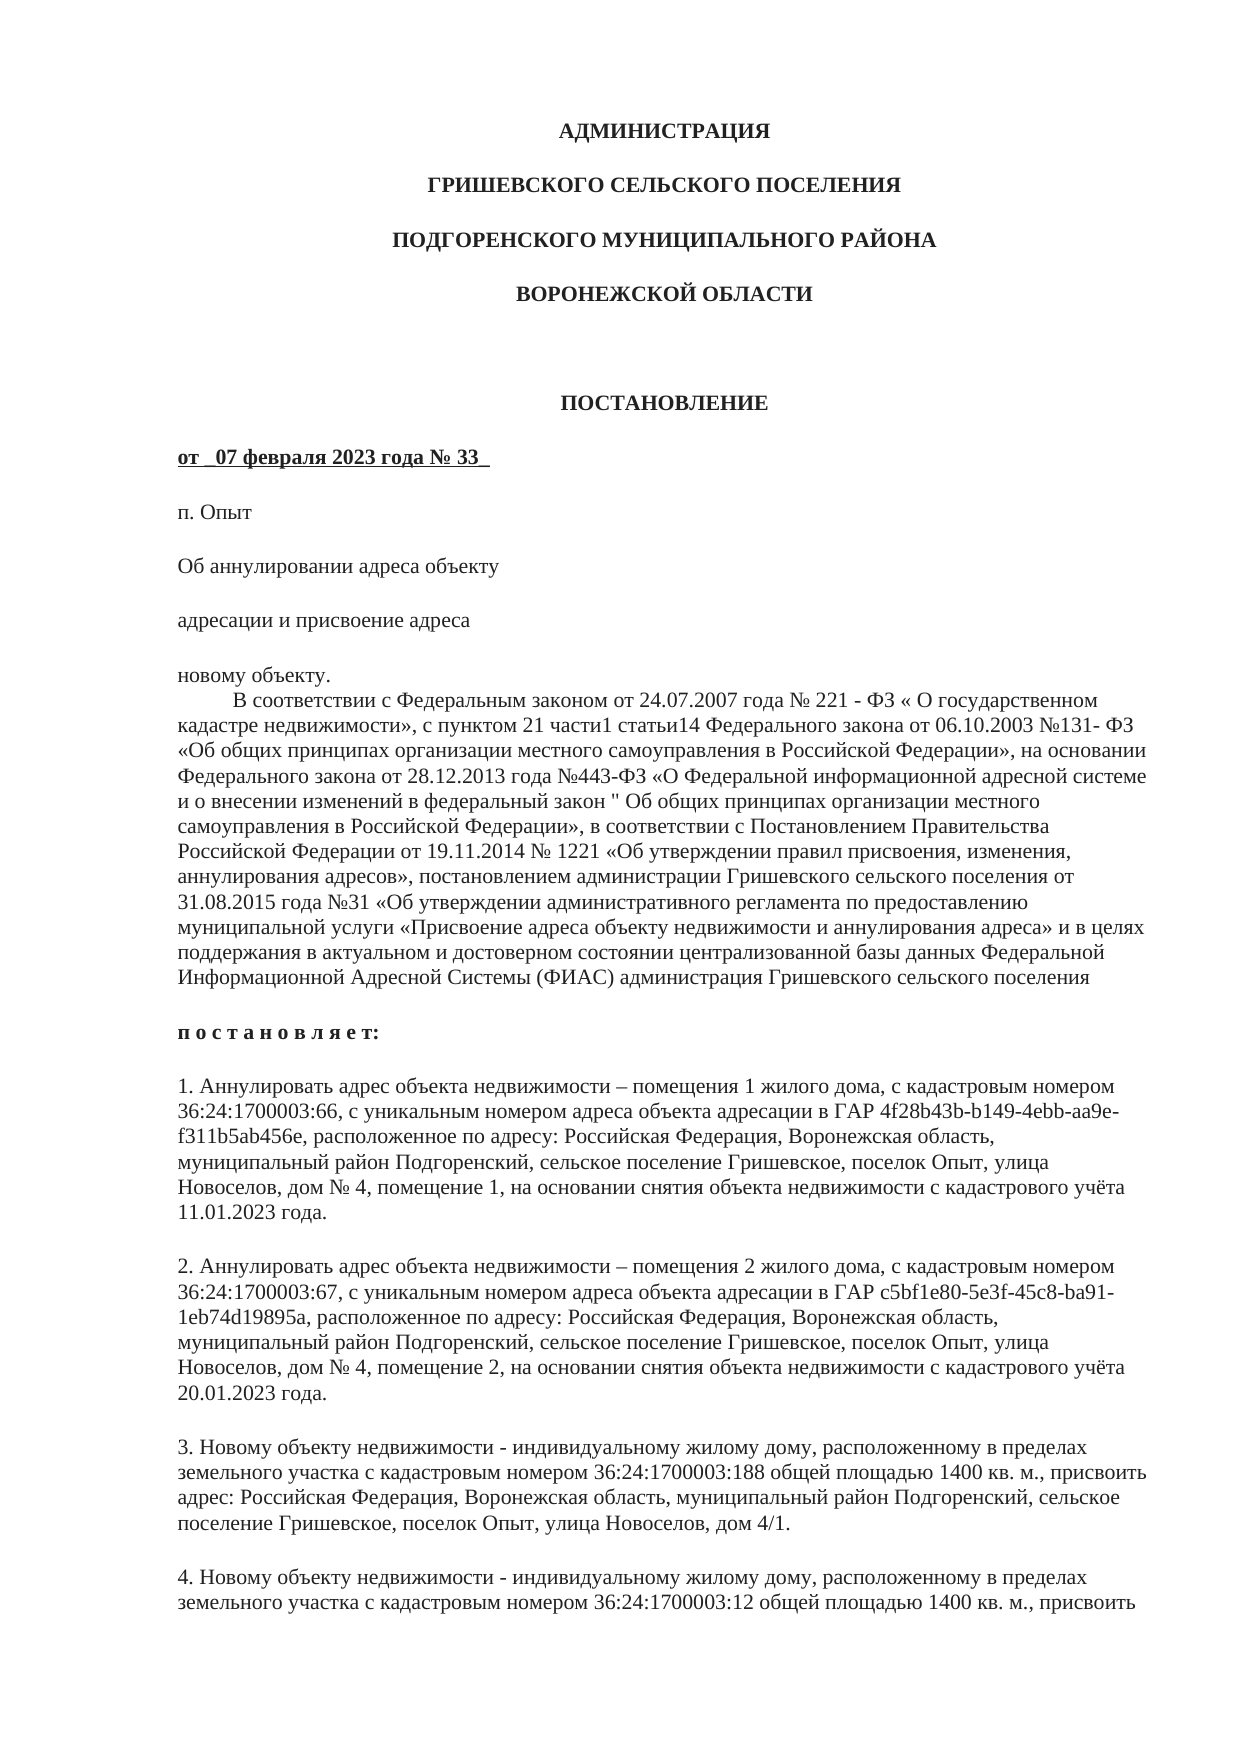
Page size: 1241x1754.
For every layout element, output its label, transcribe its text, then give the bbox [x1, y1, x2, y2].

text 2. Аннулировать адрес объекта недвижимости – помещения 2 жилого дома, с кадастровым номером 36:24:1700003:67, с уникальным номером адреса объекта адресации в ГАР c5bf1e80-5e3f-45c8-ba91-1eb74d19895a, расположенное по адресу: Российская Федерация, Воронежская область, муниципальный район Подгоренский, сельское поселение Гришевское, поселок Опыт, улица Новоселов, дом № 4, помещение 2, на основании снятия объекта недвижимости с кадастрового учёта 20.01.2023 года. [177, 1253, 1152, 1405]
text 1. Аннулировать адрес объекта недвижимости – помещения 1 жилого дома, с кадастровым номером 36:24:1700003:66, с уникальным номером адреса объекта адресации в ГАР 4f28b43b-b149-4ebb-aa9e-f311b5ab456e, расположенное по адресу: Российская Федерация, Воронежская область, муниципальный район Подгоренский, сельское поселение Гришевское, поселок Опыт, улица Новоселов, дом № 4, помещение 1, на основании снятия объекта недвижимости с кадастрового учёта 11.01.2023 года. [177, 1073, 1152, 1224]
text В соответствии с Федеральным законом от 24.07.2007 года № 221 - ФЗ « О государственном кадастре недвижимости», с пунктом 21 части1 статьи14 Федерального закона от 06.10.2003 №131- ФЗ «Об общих принципах организации местного самоуправления в Российской Федерации», на основании Федерального закона от 28.12.2013 года №443-ФЗ «О Федеральной информационной адресной системе и о внесении изменений в федеральный закон " Об общих принципах организации местного самоуправления в Российской Федерации», в соответствии с Постановлением Правительства Российской Федерации от 19.11.2014 № 1221 «Об утверждении правил присвоения, изменения, аннулирования адресов», постановлением администрации Гришевского сельского поселения от 31.08.2015 года №31 «Об утверждении административного регламента по предоставлению муниципальной услуги «Присвоение адреса объекту недвижимости и аннулирования адреса» и в целях поддержания в актуальном и достоверном состоянии централизованной базы данных Федеральной Информационной Адресной Системы (ФИАС) администрация Гришевского сельского поселения [177, 687, 1152, 989]
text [177, 1564, 1152, 1614]
text п. Опыт [177, 499, 1152, 524]
text ГРИШЕВСКОГО СЕЛЬСКОГО ПОСЕЛЕНИЯ [177, 172, 1152, 198]
text ПОДГОРЕНСКОГО МУНИЦИПАЛЬНОГО РАЙОНА [177, 227, 1152, 252]
text АДМИНИСТРАЦИЯ [177, 118, 1152, 143]
table_header Об аннулировании адреса объекту адресации и присвоение адреса новому объекту. [177, 553, 499, 687]
text 3. Новому объекту недвижимости - индивидуальному жилому дому, расположенному в пределах земельного участка с кадастровым номером 36:24:1700003:188 общей площадью 1400 кв. м., присвоить адрес: Российская Федерация, Воронежская область, муниципальный район Подгоренский, сельское поселение Гришевское, поселок Опыт, улица Новоселов, дом 4/1. [177, 1434, 1152, 1535]
text от _07 февраля 2023 года № 33_ [177, 444, 1152, 469]
text п о с т а н о в л я е т: [177, 1019, 1152, 1044]
text ПОСТАНОВЛЕНИЕ [177, 390, 1152, 415]
text ВОРОНЕЖСКОЙ ОБЛАСТИ [177, 281, 1152, 306]
